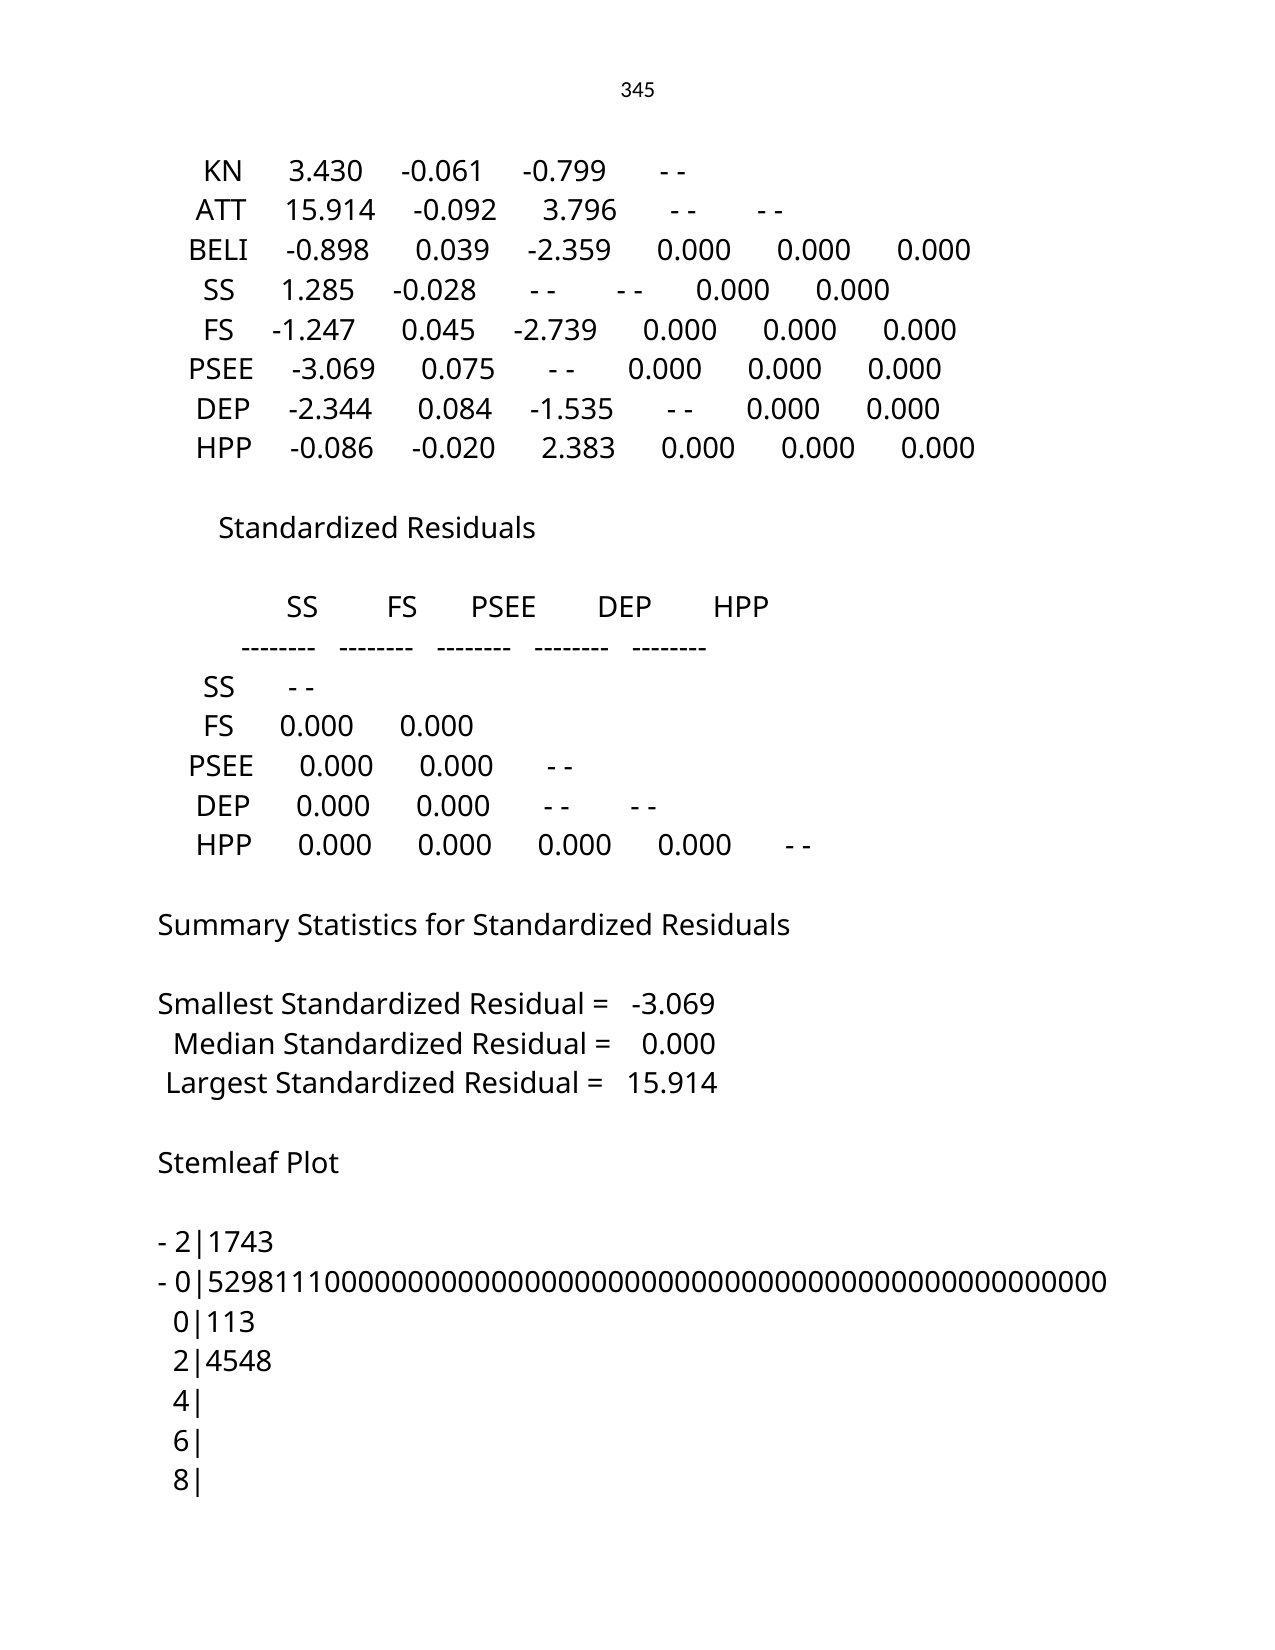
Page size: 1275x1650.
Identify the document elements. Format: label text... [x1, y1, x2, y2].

text DEP 0.000 0.000 - - - - [150, 785, 1125, 825]
text BELI -0.898 0.039 -2.359 0.000 0.000 0.000 [150, 229, 1125, 269]
text SS FS PSEE DEP HPP [150, 587, 1125, 626]
text Median Standardized Residual = 0.000 [150, 1023, 1125, 1063]
text 4| [150, 1380, 1125, 1420]
text Smallest Standardized Residual = -3.069 [150, 983, 1125, 1023]
text 6| [150, 1420, 1125, 1460]
text -------- -------- -------- -------- -------- [150, 626, 1125, 666]
text Standardized Residuals [150, 507, 1125, 547]
text - 0|529811100000000000000000000000000000000000000000000000 [150, 1261, 1125, 1301]
text 2|4548 [150, 1341, 1125, 1380]
text Largest Standardized Residual = 15.914 [150, 1063, 1125, 1102]
text HPP -0.086 -0.020 2.383 0.000 0.000 0.000 [150, 428, 1125, 467]
text Summary Statistics for Standardized Residuals [150, 904, 1125, 944]
text SS 1.285 -0.028 - - - - 0.000 0.000 [150, 269, 1125, 309]
text KN 3.430 -0.061 -0.799 - - [150, 150, 1125, 190]
text SS - - [150, 666, 1125, 706]
text Stemleaf Plot [150, 1142, 1125, 1182]
text - 2|1743 [150, 1222, 1125, 1261]
text ATT 15.914 -0.092 3.796 - - - - [150, 190, 1125, 229]
text PSEE -3.069 0.075 - - 0.000 0.000 0.000 [150, 348, 1125, 388]
text 8| [150, 1460, 1125, 1499]
text 0|113 [150, 1301, 1125, 1341]
text PSEE 0.000 0.000 - - [150, 745, 1125, 785]
text DEP -2.344 0.084 -1.535 - - 0.000 0.000 [150, 388, 1125, 428]
text FS 0.000 0.000 [150, 706, 1125, 745]
text HPP 0.000 0.000 0.000 0.000 - - [150, 825, 1125, 864]
text FS -1.247 0.045 -2.739 0.000 0.000 0.000 [150, 309, 1125, 348]
